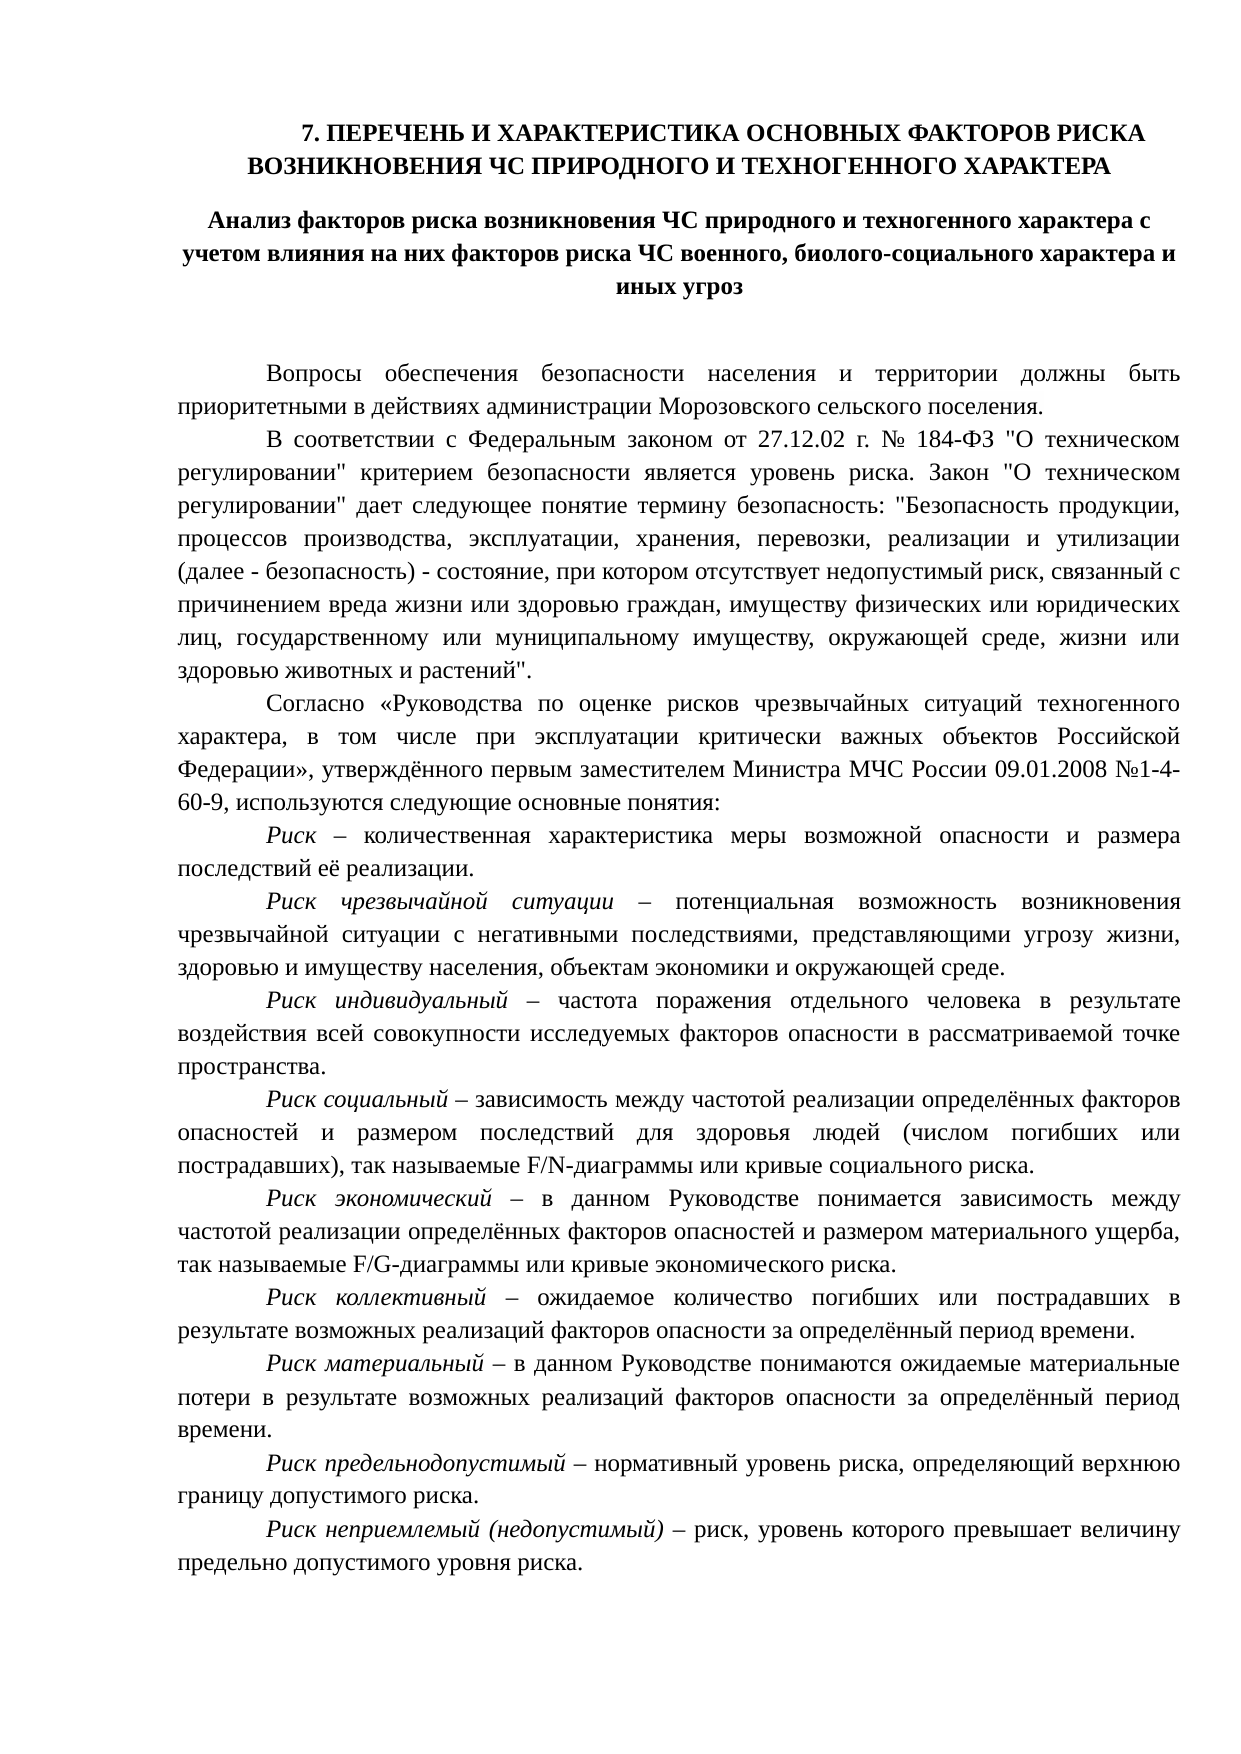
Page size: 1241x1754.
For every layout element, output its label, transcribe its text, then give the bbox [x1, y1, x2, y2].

text В соответствии с Федеральным законом от 27.12.02 г. № 184-ФЗ "О техническом регулировании" критерием безопасности является уровень риска. Закон "О техническом регулировании" дает следующее понятие термину безопасность: "Безопасность продукции, процессов производства, эксплуатации, хранения, перевозки, реализации и утилизации (далее - безопасность) - состояние, при котором отсутствует недопустимый риск, связанный с причинением вреда жизни или здоровью граждан, имуществу физических или юридических лиц, государственному или муниципальному имуществу, окружающей среде, жизни или здоровью животных и растений". [177, 424, 1181, 684]
text Риск чрезвычайной ситуации – потенциальная возможность возникновения чрезвычайной ситуации с негативными последствиями, представляющими угрозу жизни, здоровью и имуществу населения, объектам экономики и окружающей среде. [177, 886, 1181, 981]
text Риск материальный – в данном Руководстве понимаются ожидаемые материальные потери в результате возможных реализаций факторов опасности за определённый период времени. [177, 1348, 1181, 1443]
text Риск экономический – в данном Руководстве понимается зависимость между частотой реализации определённых факторов опасностей и размером материального ущерба, так называемые F/G-диаграммы или кривые экономического риска. [177, 1183, 1181, 1278]
text Риск социальный – зависимость между частотой реализации определённых факторов опасностей и размером последствий для здоровья людей (числом погибших или пострадавших), так называемые F/N-диаграммы или кривые социального риска. [177, 1084, 1181, 1179]
text Анализ факторов риска возникновения ЧС природного и техногенного характера с учетом влияния на них факторов риска ЧС военного, биолого-социального характера и иных угроз [177, 205, 1181, 300]
text Риск – количественная характеристика меры возможной опасности и размера последствий её реализации. [177, 820, 1181, 882]
text Риск индивидуальный – частота поражения отдельного человека в результате воздействия всей совокупности исследуемых факторов опасности в рассматриваемой точке пространства. [177, 985, 1181, 1080]
text Риск коллективный – ожидаемое количество погибших или пострадавших в результате возможных реализаций факторов опасности за определённый период времени. [177, 1282, 1181, 1344]
text Риск неприемлемый (недопустимый) – риск, уровень которого превышает величину предельно допустимого уровня риска. [177, 1514, 1181, 1575]
text Согласно «Руководства по оценке рисков чрезвычайных ситуаций техногенного характера, в том числе при эксплуатации критически важных объектов Российской Федерации», утверждённого первым заместителем Министра МЧС России 09.01.2008 №1-4-60-9, используются следующие основные понятия: [177, 688, 1181, 816]
text Риск предельнодопустимый – нормативный уровень риска, определяющий верхнюю границу допустимого риска. [177, 1448, 1181, 1509]
text 7. ПЕРЕЧЕНЬ И ХАРАКТЕРИСТИКА ОСНОВНЫХ ФАКТОРОВ РИСКА ВОЗНИКНОВЕНИЯ ЧС ПРИРОДНОГО И ТЕХНОГЕННОГО ХАРАКТЕРА [177, 118, 1181, 180]
text Вопросы обеспечения безопасности населения и территории должны быть приоритетными в действиях администрации Морозовского сельского поселения. [177, 358, 1181, 420]
